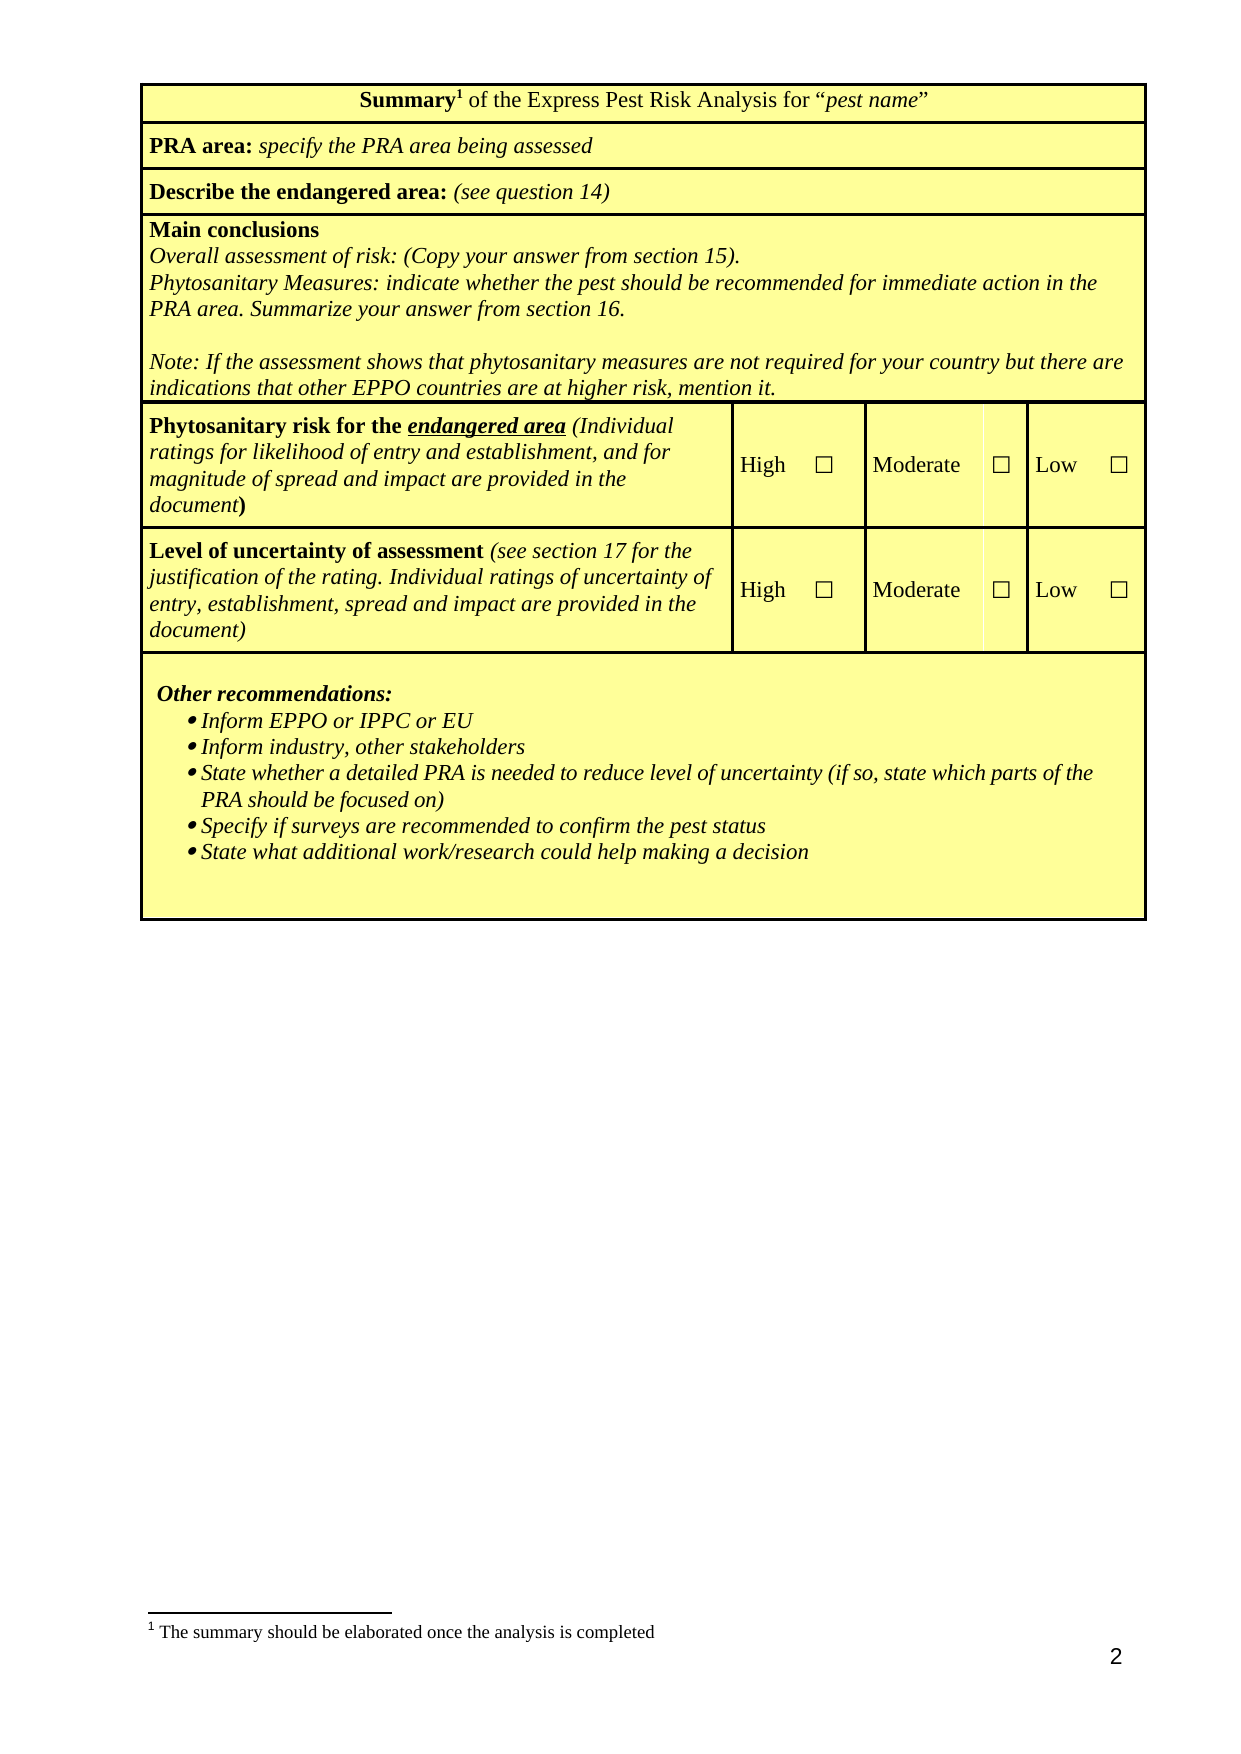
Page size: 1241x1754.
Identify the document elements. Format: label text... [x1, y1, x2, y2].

table_cell PRA area: specify the PRA area being assessed [143, 124, 1144, 167]
table_cell ☐ [1101, 529, 1144, 651]
table_cell ☐ [984, 404, 1026, 526]
table_cell High [734, 529, 806, 651]
table_cell Main conclusions Overall assessment of risk: (Copy your answer from section 15). Phytosanitary Measures: indicate whether the pest should be recommended for immediate action in the PRA area. Summarize your answer from section 16. Note: If the assessment shows that phytosanitary measures are not required for your country but there are indications that other EPPO countries are at higher risk, mention it. [143, 216, 1144, 400]
table_cell Phytosanitary risk for the endangered area (Individual ratings for likelihood of entry and establishment, and for magnitude of spread and impact are provided in the document) [143, 404, 731, 526]
table_cell Low [1029, 529, 1101, 651]
table_cell ☐ [806, 404, 864, 526]
table_cell High [734, 404, 806, 526]
table_cell Moderate [867, 529, 983, 651]
table_cell ☐ [1101, 404, 1144, 526]
table_cell ☐ [984, 529, 1026, 651]
table_cell Level of uncertainty of assessment (see section 17 for the justification of the rating. Individual ratings of uncertainty of entry, establishment, spread and impact are provided in the document) [143, 529, 731, 651]
table_header Summary of the Express Pest Risk Analysis for “pest name” [143, 86, 1144, 121]
table_cell Moderate [867, 404, 983, 526]
table_cell ☐ [806, 529, 864, 651]
table_cell Describe the endangered area: (see question 14) [143, 170, 1144, 213]
table_cell Other recommendations: Inform EPPO or IPPC or EU Inform industry, other stakeholders State whether a detailed PRA is needed to reduce level of uncertainty (if so, state which parts of the PRA should be focused on) Specify if surveys are recommended to confirm the pest status State what additional work/research could help making a decision [143, 654, 1144, 917]
table_cell Low [1029, 404, 1101, 526]
